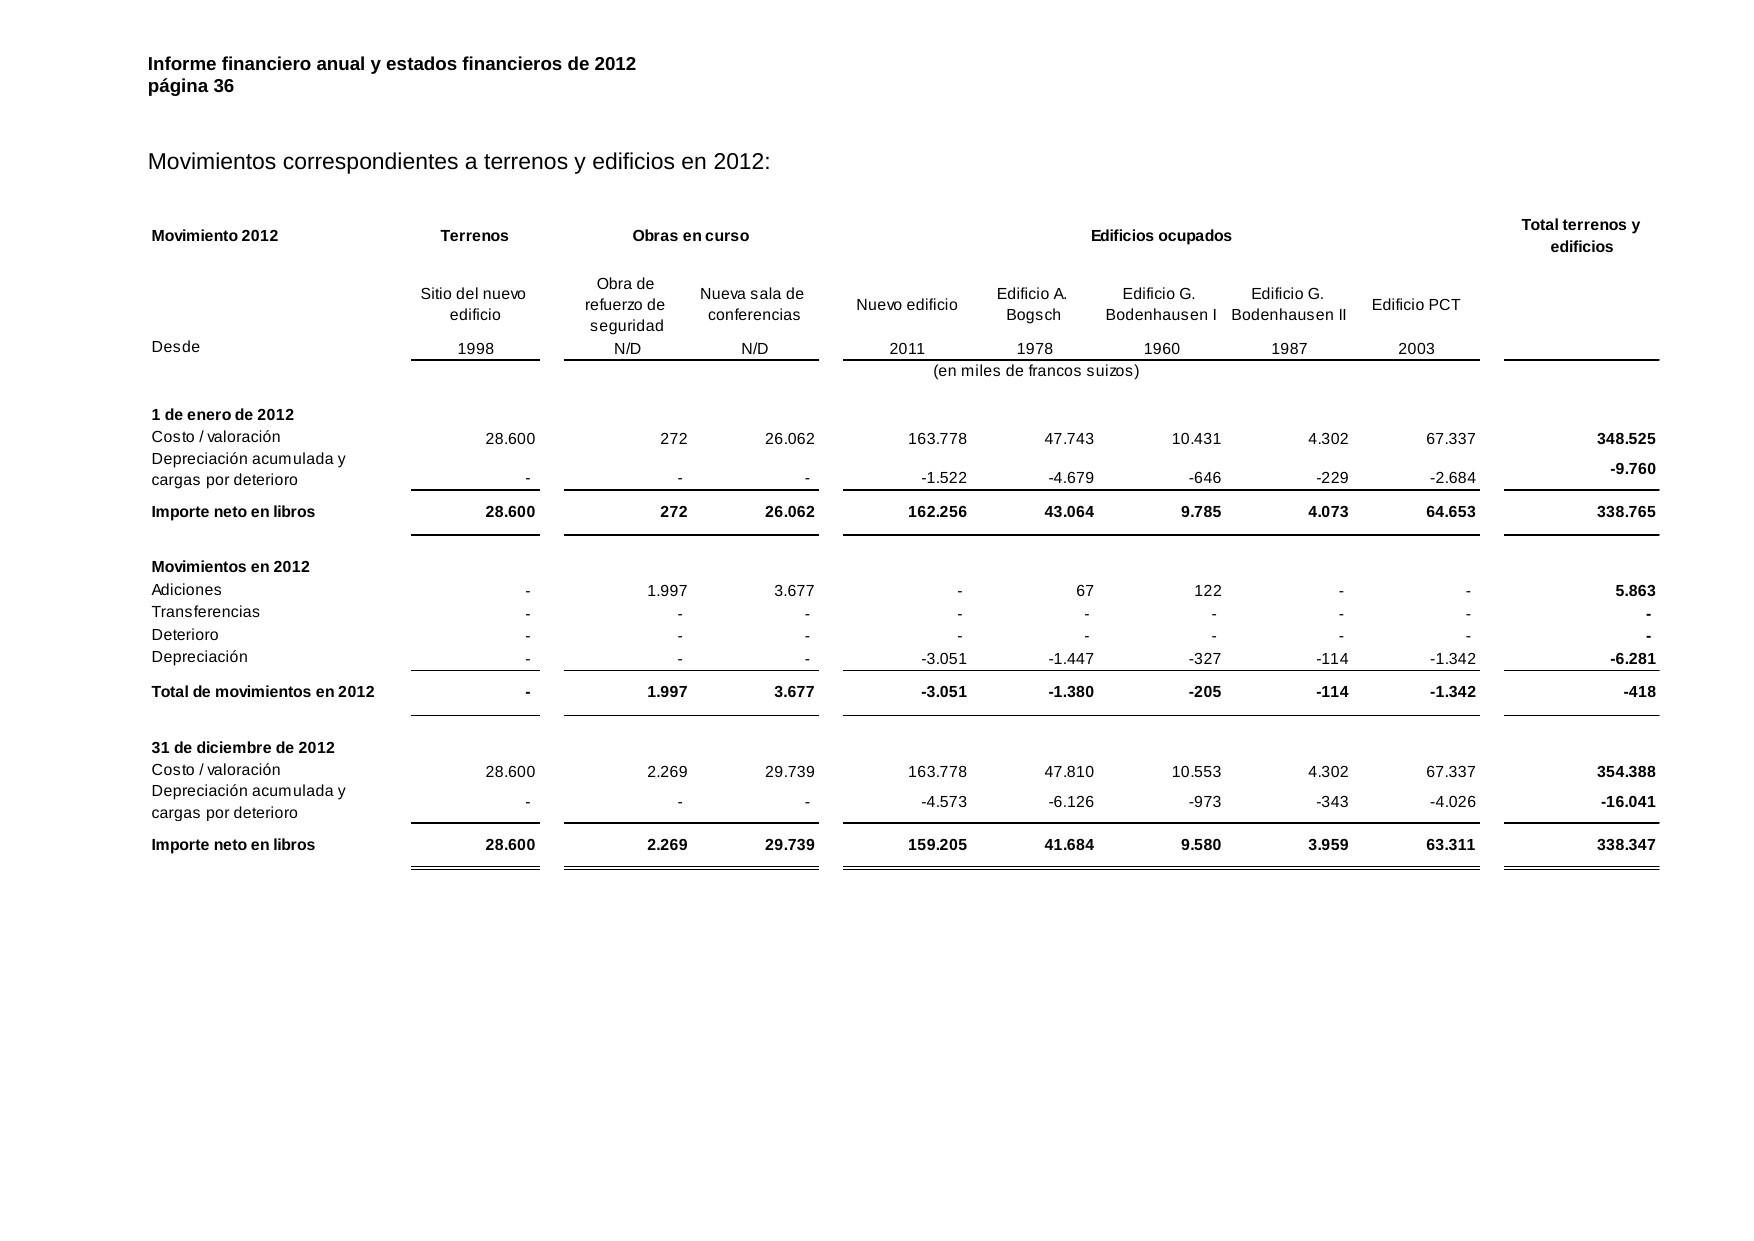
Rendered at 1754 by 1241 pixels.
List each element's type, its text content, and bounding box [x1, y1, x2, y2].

text Movimientos correspondientes a terrenos y edificios en 2012: [148, 148, 1695, 174]
